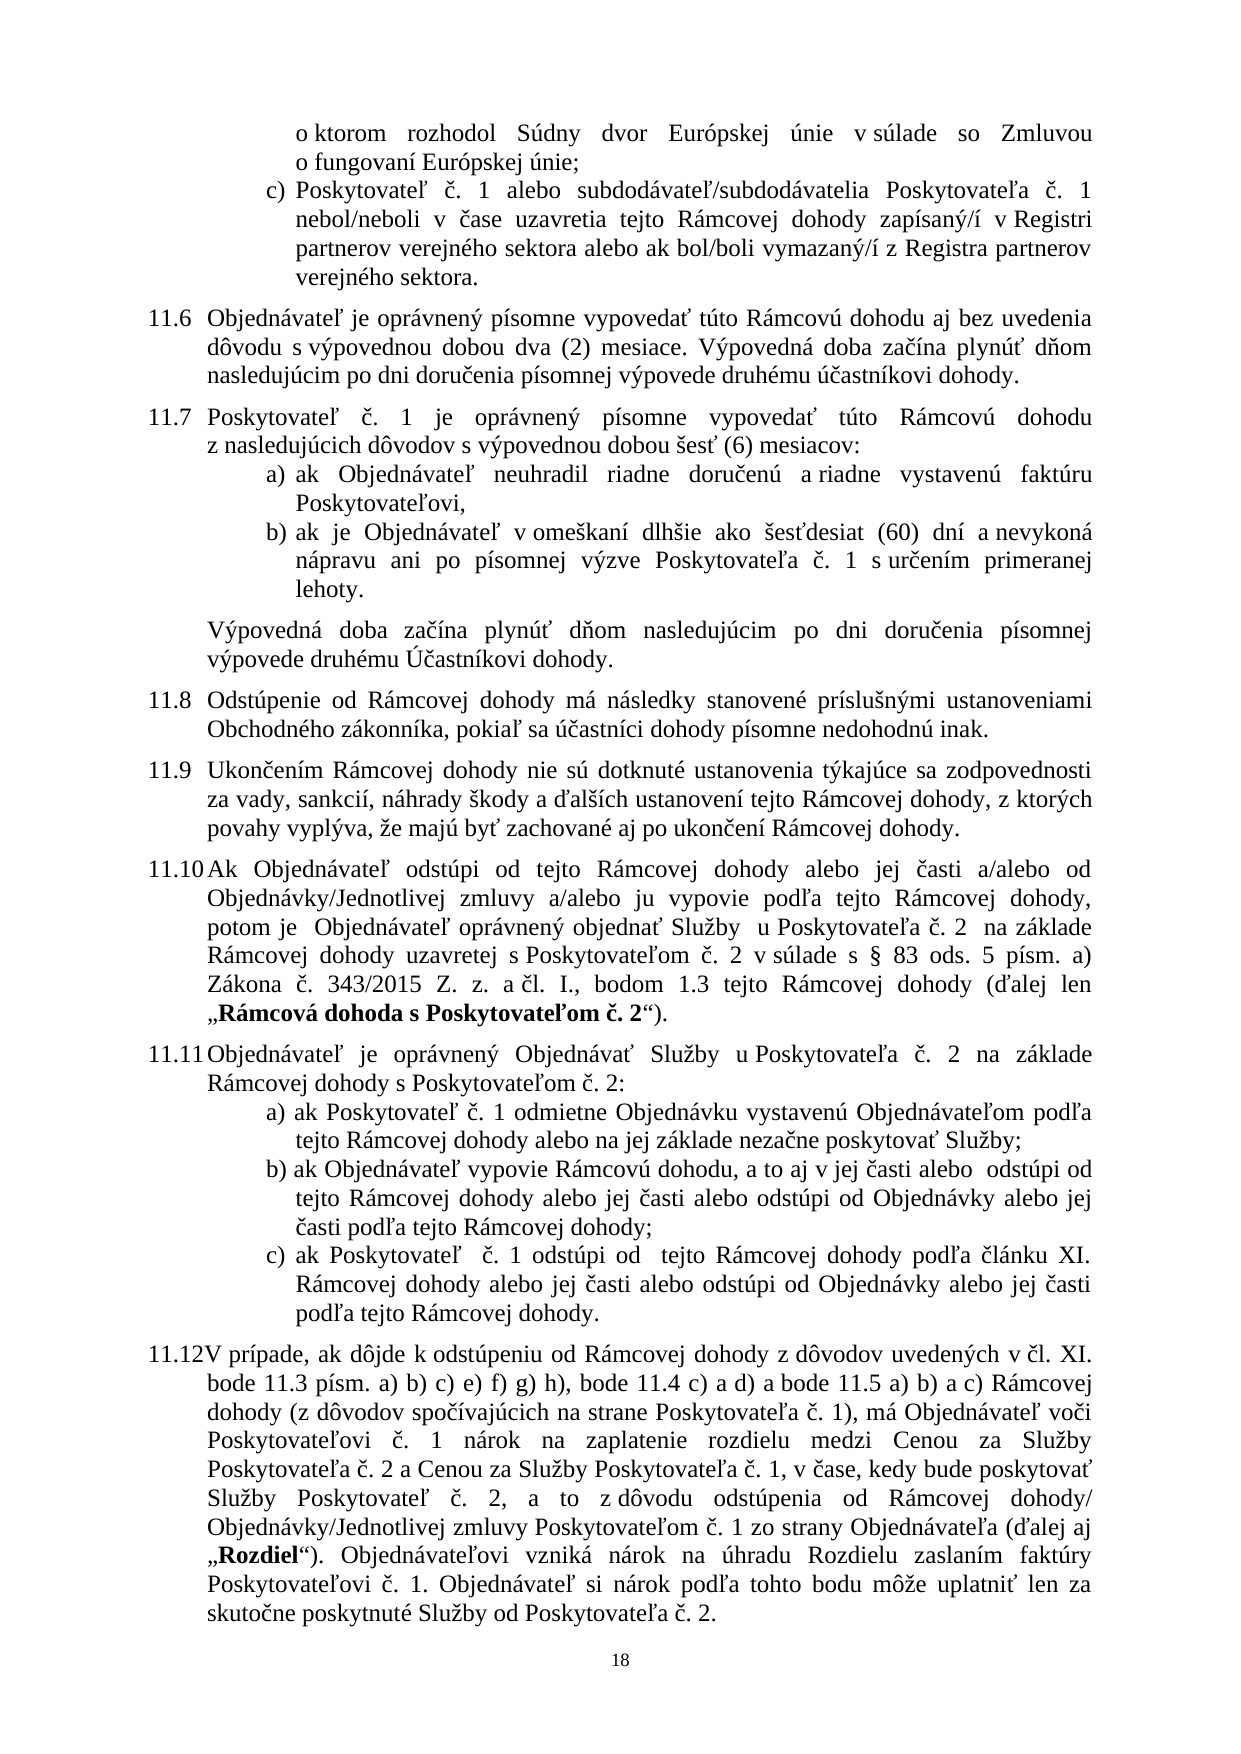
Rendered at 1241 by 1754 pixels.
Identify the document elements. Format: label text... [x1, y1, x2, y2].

list Odstúpenie od Rámcovej dohody má následky stanovené príslušnými ustanoveniami Obchodného zákonníka, pokiaľ sa účastníci dohody písomne nedohodnú inak. [148, 686, 1092, 743]
list Ukončením Rámcovej dohody nie sú dotknuté ustanovenia týkajúce sa zodpovednosti za vady, sankcií, náhrady škody a ďalších ustanovení tejto Rámcovej dohody, z ktorých povahy vyplýva, že majú byť zachované aj po ukončení Rámcovej dohody. [148, 756, 1092, 842]
list Objednávateľ je oprávnený Objednávať Služby u Poskytovateľa č. 2 na základe Rámcovej dohody s Poskytovateľom č. 2: [148, 1039, 1092, 1097]
list Objednávateľ je oprávnený písomne vypovedať túto Rámcovú dohodu aj bez uvedenia dôvodu s výpovednou dobou dva (2) mesiace. Výpovedná doba začína plynúť dňom nasledujúcim po dni doručenia písomnej výpovede druhému účastníkovi dohody. [148, 303, 1092, 389]
text Výpovedná doba začína plynúť dňom nasledujúcim po dni doručenia písomnej výpovede druhému Účastníkovi dohody. [207, 616, 1092, 673]
list ak Objednávateľ neuhradil riadne doručenú a riadne vystavenú faktúru Poskytovateľovi, [266, 459, 1092, 517]
text b) ak Objednávateľ vypovie Rámcovú dohodu, a to aj v jej časti alebo odstúpi od tejto Rámcovej dohody alebo jej časti alebo odstúpi od Objednávky alebo jej časti podľa tejto Rámcovej dohody; [266, 1154, 1092, 1241]
list Poskytovateľ č. 1 je oprávnený písomne vypovedať túto Rámcovú dohodu z nasledujúcich dôvodov s výpovednou dobou šesť (6) mesiacov: [148, 402, 1092, 459]
text 11.12V prípade, ak dôjde k odstúpeniu od Rámcovej dohody z dôvodov uvedených v čl. XI. bode 11.3 písm. a) b) c) e) f) g) h), bode 11.4 c) a d) a bode 11.5 a) b) a c) Rámcovej dohody (z dôvodov spočívajúcich na strane Poskytovateľa č. 1), má Objednávateľ voči Poskytovateľovi č. 1 nárok na zaplatenie rozdielu medzi Cenou za Služby Poskytovateľa č. 2 a Cenou za Služby Poskytovateľa č. 1, v čase, kedy bude poskytovať Služby Poskytovateľ č. 2, a to z dôvodu odstúpenia od Rámcovej dohody/ Objednávky/Jednotlivej zmluvy Poskytovateľom č. 1 zo strany Objednávateľa (ďalej aj „Rozdiel“). Objednávateľovi vzniká nárok na úhradu Rozdielu zaslaním faktúry Poskytovateľovi č. 1. Objednávateľ si nárok podľa tohto bodu môže uplatniť len za skutočne poskytnuté Služby od Poskytovateľa č. 2. [148, 1339, 1092, 1627]
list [266, 118, 1092, 176]
list Ak Objednávateľ odstúpi od tejto Rámcovej dohody alebo jej časti a/alebo od Objednávky/Jednotlivej zmluvy a/alebo ju vypovie podľa tejto Rámcovej dohody, potom je Objednávateľ oprávnený objednať Služby u Poskytovateľa č. 2 na základe Rámcovej dohody uzavretej s Poskytovateľom č. 2 v súlade s § 83 ods. 5 písm. a) Zákona č. 343/2015 Z. z. a čl. I., bodom 1.3 tejto Rámcovej dohody (ďalej len „Rámcová dohoda s Poskytovateľom č. 2“). [148, 854, 1092, 1027]
list ak je Objednávateľ v omeškaní dlhšie ako šesťdesiat (60) dní a nevykoná nápravu ani po písomnej výzve Poskytovateľa č. 1 s určením primeranej lehoty. [266, 517, 1092, 603]
text a) ak Poskytovateľ č. 1 odmietne Objednávku vystavenú Objednávateľom podľa tejto Rámcovej dohody alebo na jej základe nezačne poskytovať Služby; [266, 1097, 1092, 1154]
list Poskytovateľ č. 1 alebo subdodávateľ/subdodávatelia Poskytovateľa č. 1 nebol/neboli v čase uzavretia tejto Rámcovej dohody zapísaný/í v Registri partnerov verejného sektora alebo ak bol/boli vymazaný/í z Registra partnerov verejného sektora. [266, 176, 1092, 291]
text c) ak Poskytovateľ č. 1 odstúpi od tejto Rámcovej dohody podľa článku XI. Rámcovej dohody alebo jej časti alebo odstúpi od Objednávky alebo jej časti podľa tejto Rámcovej dohody. [266, 1241, 1092, 1327]
